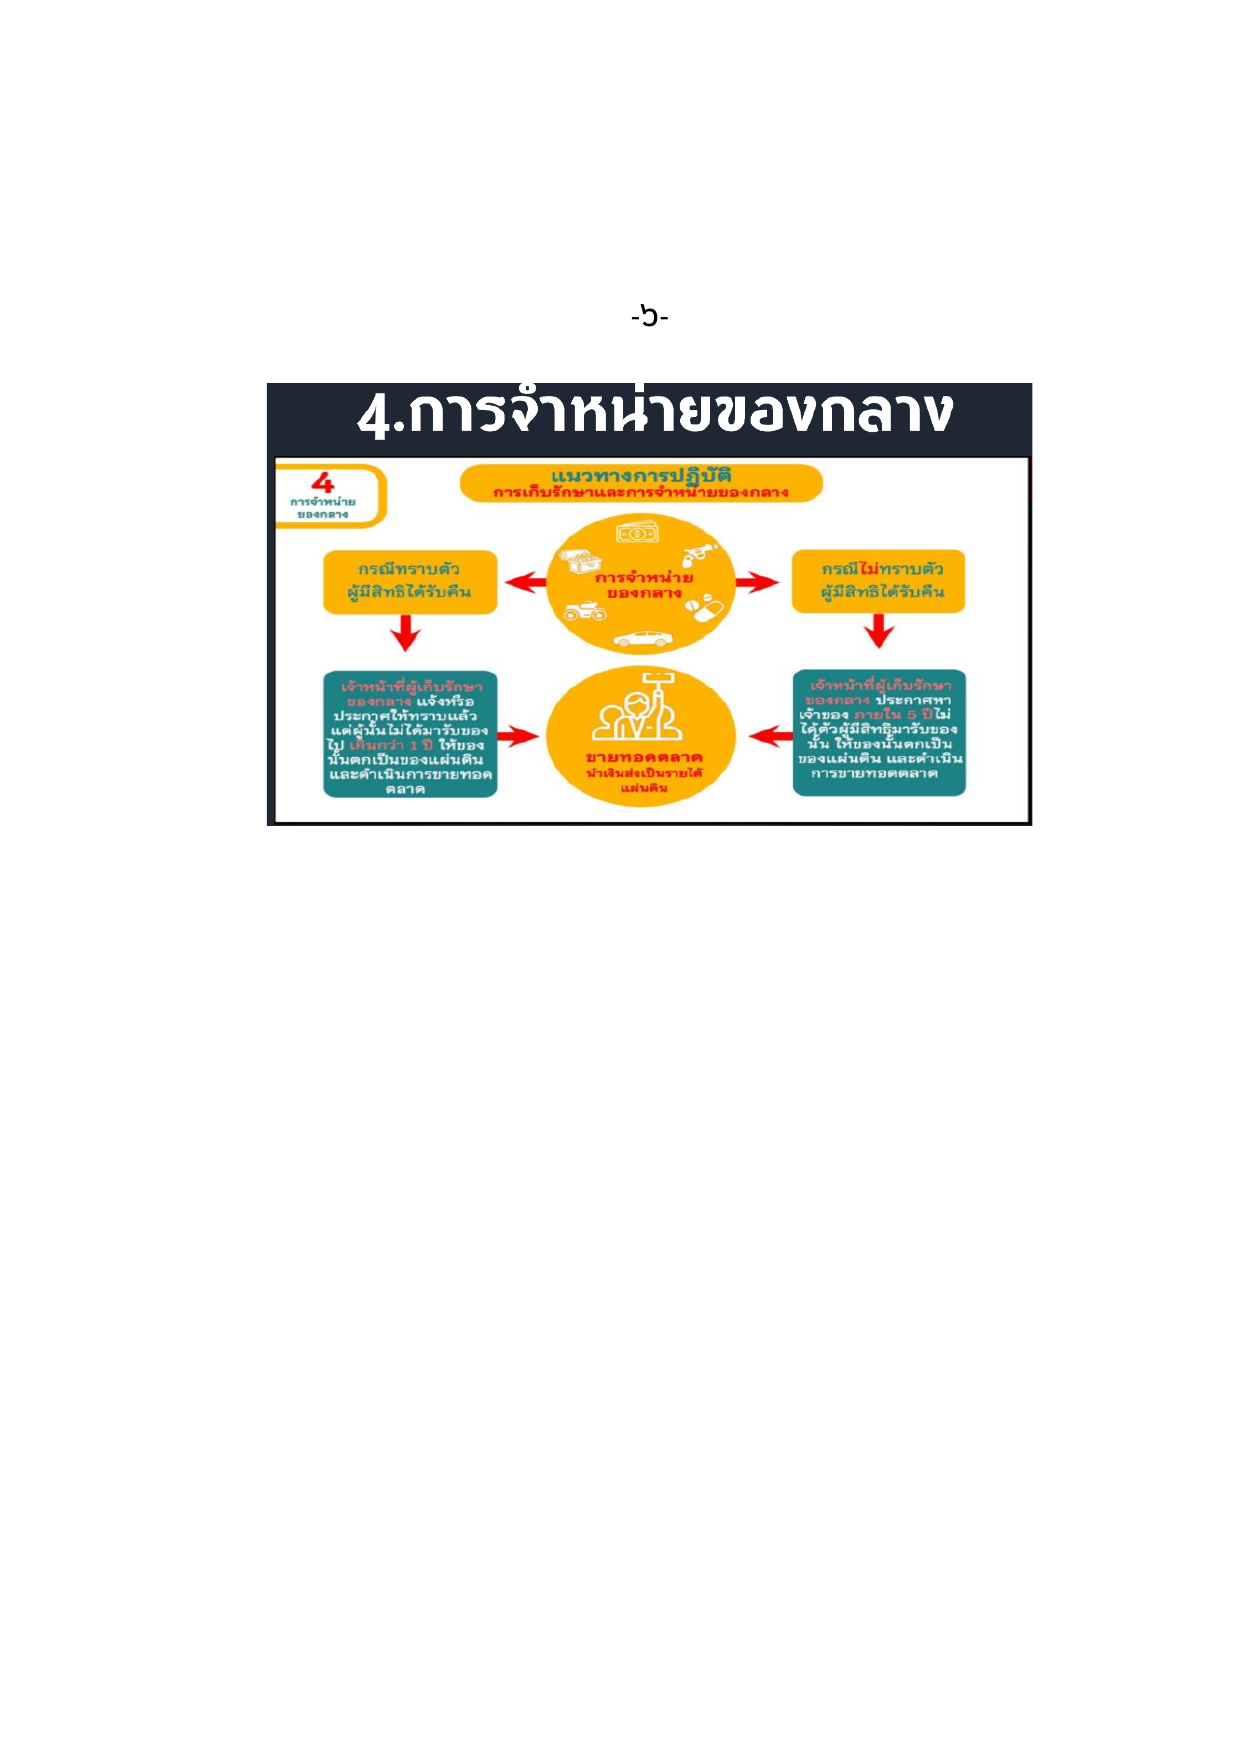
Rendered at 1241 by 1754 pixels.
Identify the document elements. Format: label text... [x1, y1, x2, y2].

text -๖- [177, 287, 1122, 344]
picture [266, 383, 1033, 826]
